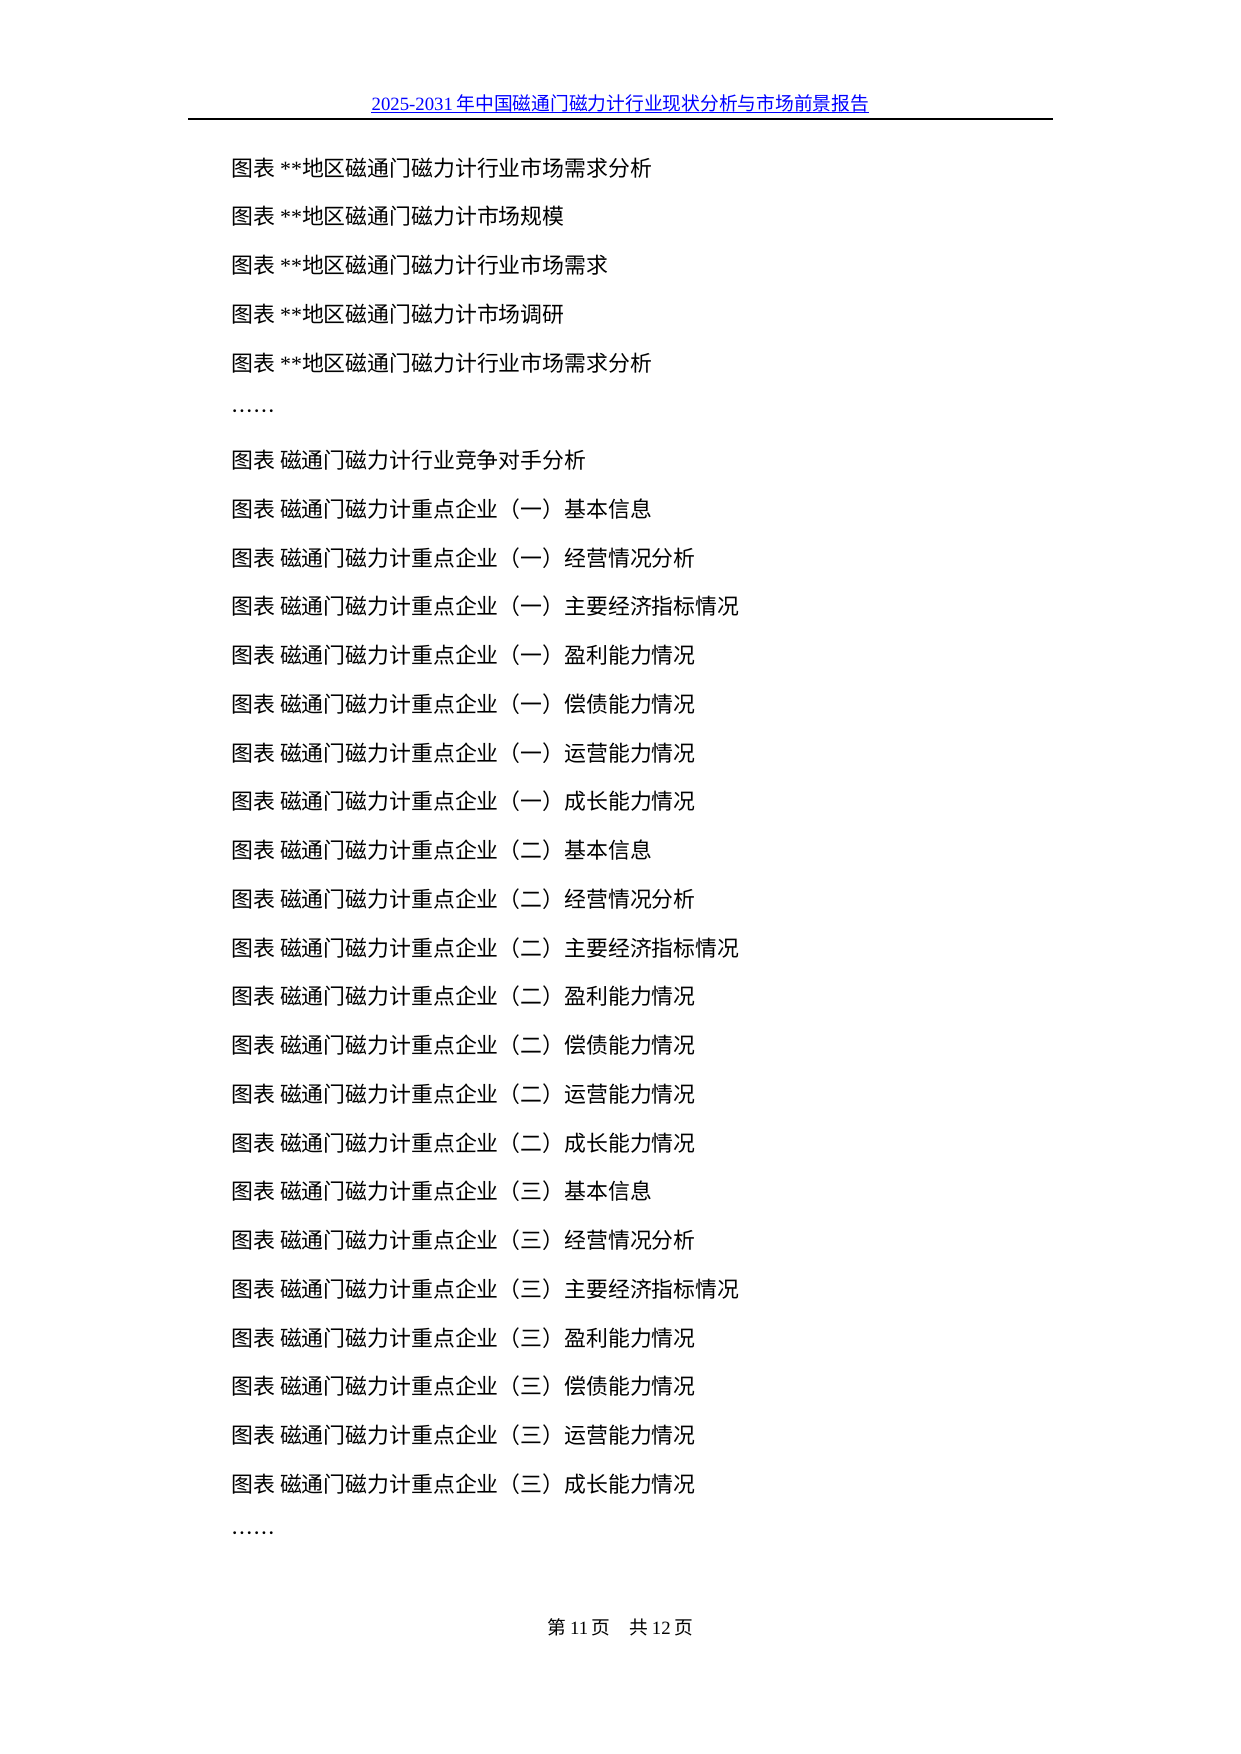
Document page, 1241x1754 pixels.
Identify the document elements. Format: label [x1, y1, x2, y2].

text [187, 150, 1053, 1548]
